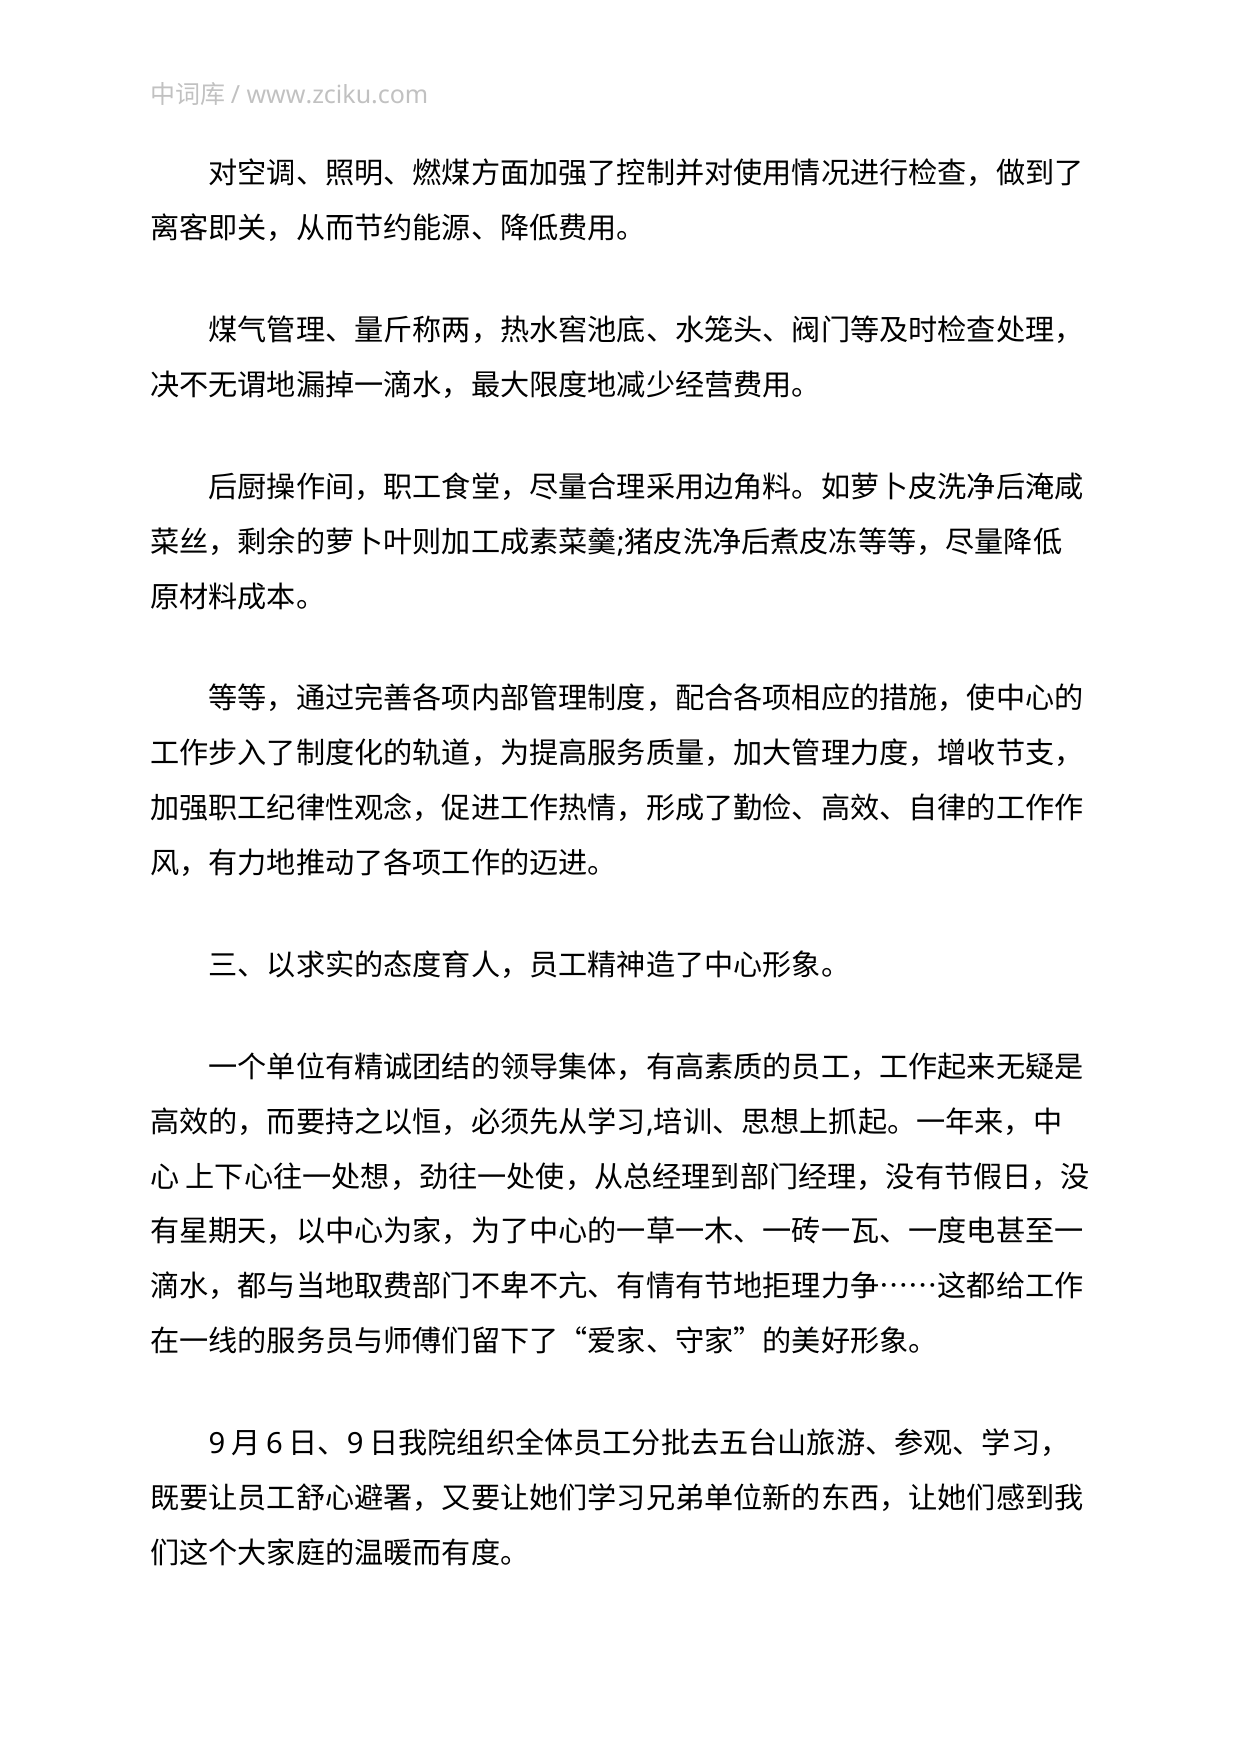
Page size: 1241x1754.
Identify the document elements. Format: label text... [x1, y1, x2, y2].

text 煤气管理、量斤称两，热水窖池底、水笼头、阀门等及时检查处理，决不无谓地漏掉一滴水，最大限度地减少经营费用。 [150, 307, 1090, 404]
text 对空调、照明、燃煤方面加强了控制并对使用情况进行检查，做到了离客即关，从而节约能源、降低费用。 [150, 150, 1090, 247]
text 三、以求实的态度育人，员工精神造了中心形象。 [150, 941, 1090, 984]
text 9月6日、9日我院组织全体员工分批去五台山旅游、参观、学习，既要让员工舒心避署，又要让她们学习兄弟单位新的东西，让她们感到我们这个大家庭的温暖而有度。 [150, 1419, 1090, 1572]
text 等等，通过完善各项内部管理制度，配合各项相应的措施，使中心的工作步入了制度化的轨道，为提高服务质量，加大管理力度，增收节支，加强职工纪律性观念，促进工作热情，形成了勤俭、高效、自律的工作作风，有力地推动了各项工作的迈进。 [150, 675, 1090, 882]
text 一个单位有精诚团结的领导集体，有高素质的员工，工作起来无疑是高效的，而要持之以恒，必须先从学习,培训、思想上抓起。一年来，中心 上下心往一处想，劲往一处使，从总经理到部门经理，没有节假日，没有星期天，以中心为家，为了中心的一草一木、一砖一瓦、一度电甚至一滴水，都与当地取费部门不卑不亢、有情有节地拒理力争……这都给工作在一线的服务员与师傅们留下了“爱家、守家”的美好形象。 [150, 1043, 1090, 1360]
text 后厨操作间，职工食堂，尽量合理采用边角料。如萝卜皮洗净后淹咸菜丝，剩余的萝卜叶则加工成素菜羹;猪皮洗净后煮皮冻等等，尽量降低原材料成本。 [150, 463, 1090, 616]
